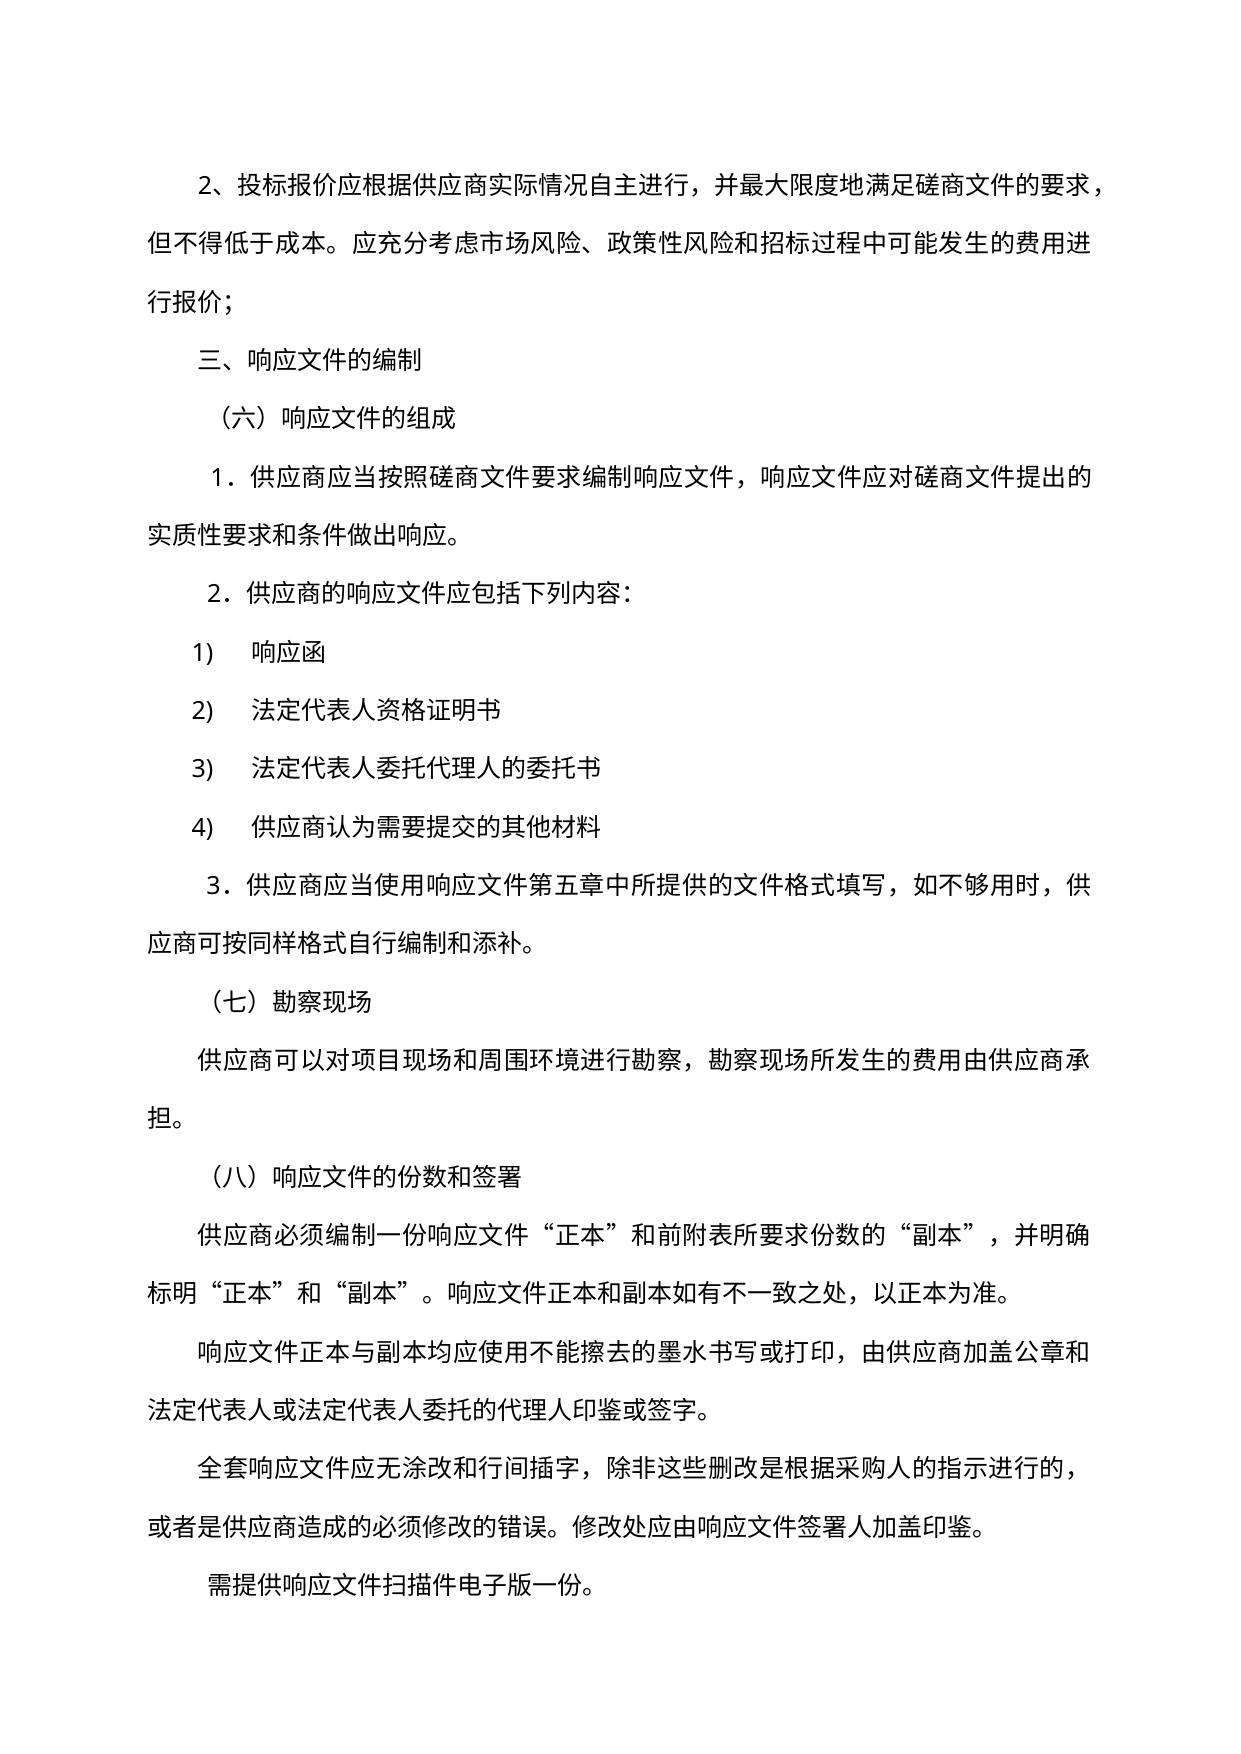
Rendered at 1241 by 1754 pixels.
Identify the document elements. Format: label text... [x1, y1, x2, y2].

text 需提供响应文件扫描件电子版一份。 [207, 1548, 1092, 1606]
text 供应商可以对项目现场和周围环境进行勘察，勘察现场所发生的费用由供应商承担。 [148, 1023, 1092, 1139]
text 2．供应商的响应文件应包括下列内容： [207, 556, 1092, 614]
text 三、响应文件的编制 [148, 323, 1092, 381]
text 1．供应商应当按照磋商文件要求编制响应文件，响应文件应对磋商文件提出的实质性要求和条件做出响应。 [148, 439, 1092, 556]
list 法定代表人资格证明书 [148, 673, 1092, 731]
text （六）响应文件的组成 [148, 381, 1092, 439]
text 响应文件正本与副本均应使用不能擦去的墨水书写或打印，由供应商加盖公章和法定代表人或法定代表人委托的代理人印鉴或签字。 [148, 1314, 1092, 1431]
list 供应商认为需要提交的其他材料 [148, 789, 1092, 848]
text 供应商必须编制一份响应文件“正本”和前附表所要求份数的“副本”，并明确标明“正本”和“副本”。响应文件正本和副本如有不一致之处，以正本为准。 [148, 1198, 1092, 1314]
text 3．供应商应当使用响应文件第五章中所提供的文件格式填写，如不够用时，供应商可按同样格式自行编制和添补。 [148, 848, 1092, 964]
text 全套响应文件应无涂改和行间插字，除非这些删改是根据采购人的指示进行的，或者是供应商造成的必须修改的错误。修改处应由响应文件签署人加盖印鉴。 [148, 1431, 1092, 1548]
list 法定代表人委托代理人的委托书 [148, 731, 1092, 789]
text （七）勘察现场 [148, 964, 1092, 1023]
text （八）响应文件的份数和签署 [148, 1139, 1092, 1198]
list 响应函 [148, 614, 1092, 673]
text 2、投标报价应根据供应商实际情况自主进行，并最大限度地满足磋商文件的要求，但不得低于成本。应充分考虑市场风险、政策性风险和招标过程中可能发生的费用进行报价； [148, 148, 1092, 323]
